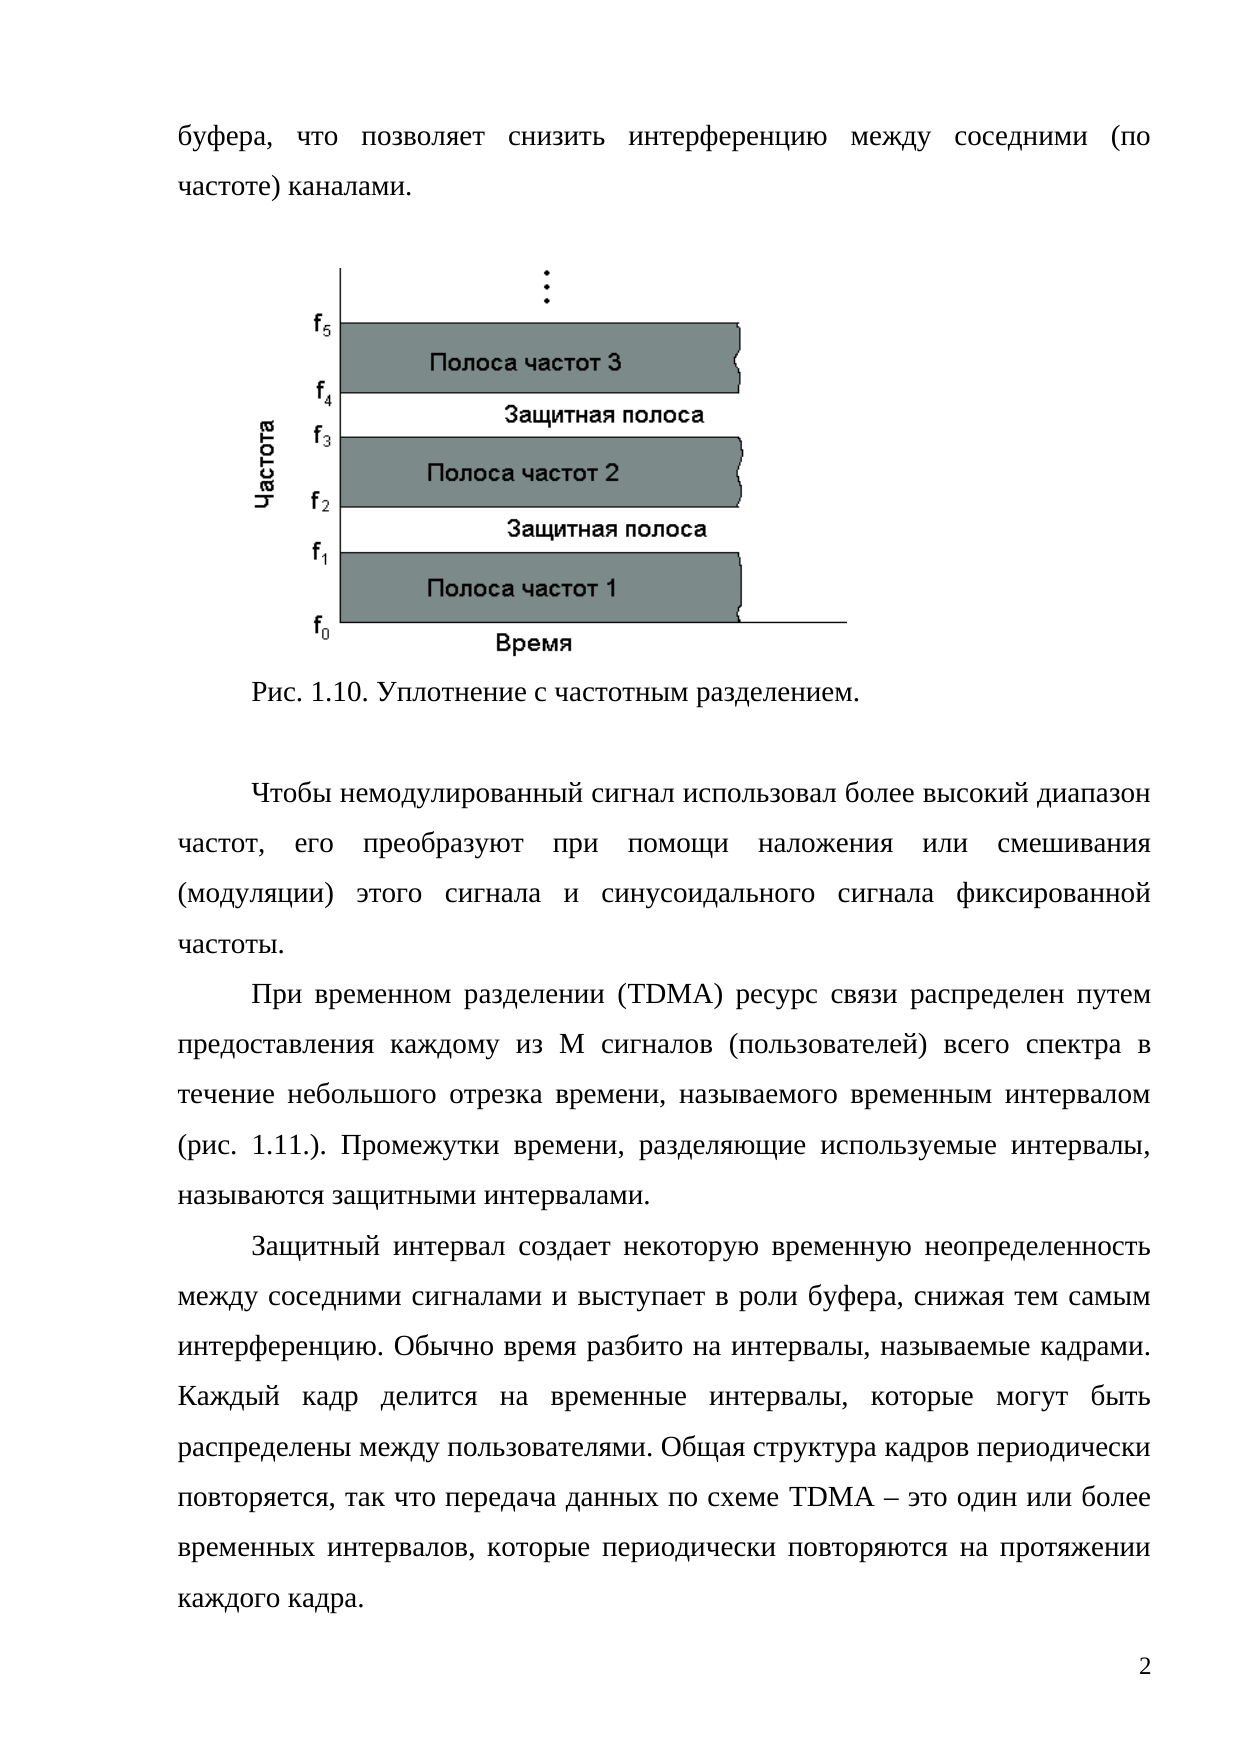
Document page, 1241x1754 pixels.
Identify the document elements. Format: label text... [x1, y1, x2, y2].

text Защитный интервал создает некоторую временную неопределенность между соседними сигналами и выступает в роли буфера, снижая тем самым интерференцию. Обычно время разбито на интервалы, называемые кадрами. Каждый кадр делится на временные интервалы, которые могут быть распределены между пользователями. Общая структура кадров периодически повторяется, так что передача данных по схеме TDMA – это один или более временных интервалов, которые периодически повторяются на протяжении каждого кадра. [177, 1228, 1152, 1613]
text Чтобы немодулированный сигнал использовал более высокий диапазон частот, его преобразуют при помощи наложения или смешивания (модуляции) этого сигнала и синусоидального сигнала фиксированной частоты. [177, 775, 1152, 959]
picture [251, 268, 847, 660]
text При временном разделении (TDMA) ресурс связи распределен путем предоставления каждому из M сигналов (пользователей) всего спектра в течение небольшого отрезка времени, называемого временным интервалом (рис. 1.11.). Промежутки времени, разделяющие используемые интервалы, называются защитными интервалами. [177, 976, 1152, 1211]
text Рис. 1.10. Уплотнение с частотным разделением. [177, 674, 1152, 708]
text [177, 118, 1152, 202]
